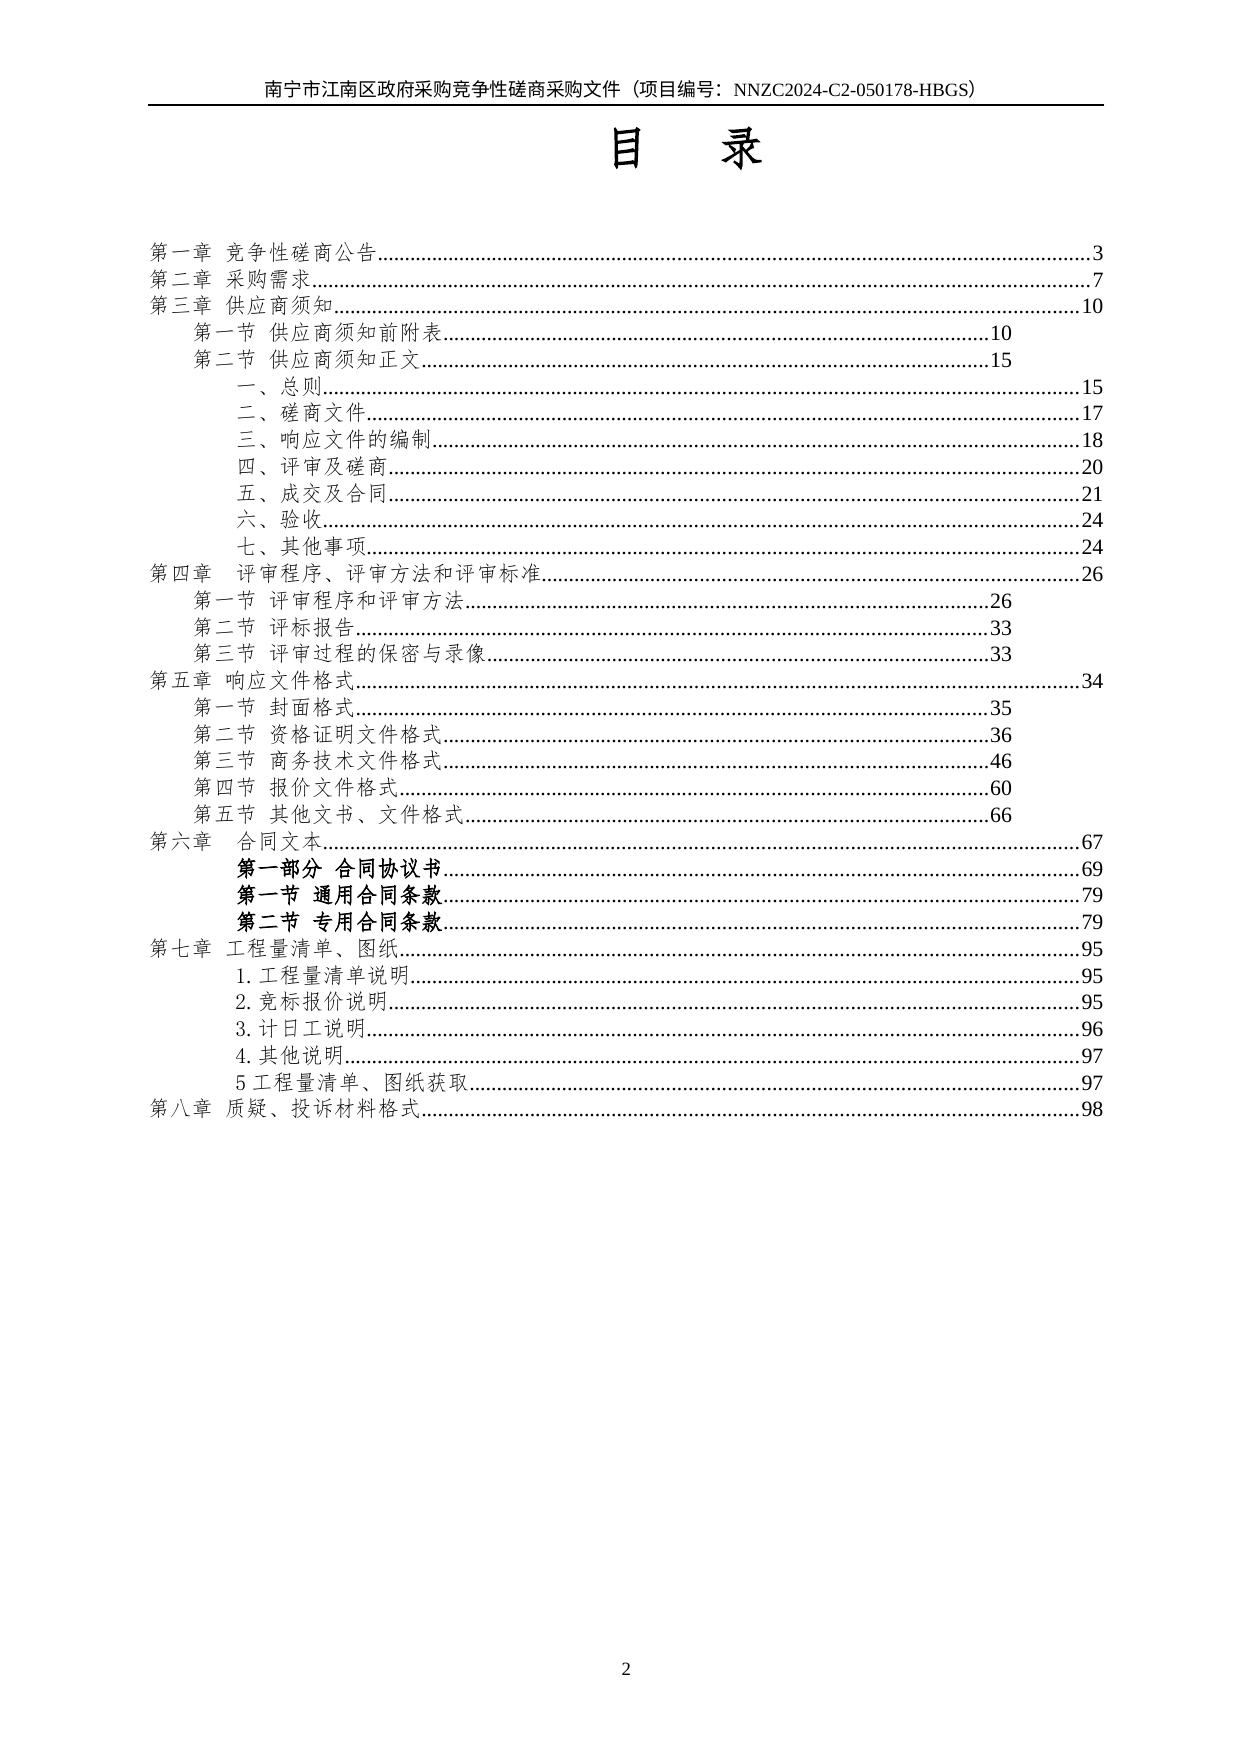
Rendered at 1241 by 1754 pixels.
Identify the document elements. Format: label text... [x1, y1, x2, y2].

text 第一节 评审程序和评审方法 26 [191, 586, 1104, 613]
text 第一节 通用合同条款 79 [235, 881, 1104, 907]
text 四、评审及磋商 20 [235, 452, 1104, 479]
text 5工程量清单、图纸获取 97 [235, 1068, 1104, 1095]
text 1.工程量清单说明 95 [235, 961, 1104, 988]
text 五、成交及合同 21 [235, 479, 1104, 506]
text 第四节 报价文件格式 60 [191, 774, 1104, 800]
text 第三节 商务技术文件格式 46 [191, 747, 1104, 774]
text 第五章 响应文件格式 34 [148, 667, 1104, 693]
text 二、磋商文件 17 [235, 399, 1104, 426]
text 第四章 评审程序、评审方法和评审标准 26 [148, 559, 1104, 586]
text 4.其他说明 97 [235, 1041, 1104, 1068]
text 六、验收 24 [235, 506, 1104, 533]
text 第二章 采购需求 7 [148, 265, 1104, 292]
text 3.计日工说明 96 [235, 1014, 1104, 1041]
text 第一节 封面格式 35 [191, 693, 1104, 720]
text 七、其他事项 24 [235, 533, 1104, 559]
text 第二节 资格证明文件格式 36 [191, 720, 1104, 747]
text 第二节 专用合同条款 79 [235, 907, 1104, 934]
text 第三节 评审过程的保密与录像 33 [191, 640, 1104, 667]
text 第二节 供应商须知正文 15 [191, 345, 1104, 372]
text 第七章 工程量清单、图纸 95 [148, 934, 1104, 961]
text 第三章 供应商须知 10 [148, 292, 1104, 318]
text 第二节 评标报告 33 [191, 613, 1104, 640]
text 2.竞标报价说明 95 [235, 988, 1104, 1014]
text 第一章 竞争性磋商公告 3 [148, 238, 1104, 265]
text 一、总则 15 [235, 372, 1104, 399]
text 目 录 [148, 118, 1104, 170]
text 第八章 质疑、投诉材料格式 98 [148, 1095, 1104, 1122]
text 第一部分 合同协议书 69 [235, 854, 1104, 881]
text 第五节 其他文书、文件格式 66 [191, 800, 1104, 827]
text 第一节 供应商须知前附表 10 [191, 318, 1104, 345]
text 第六章 合同文本 67 [148, 827, 1104, 854]
text 三、响应文件的编制 18 [235, 426, 1104, 452]
